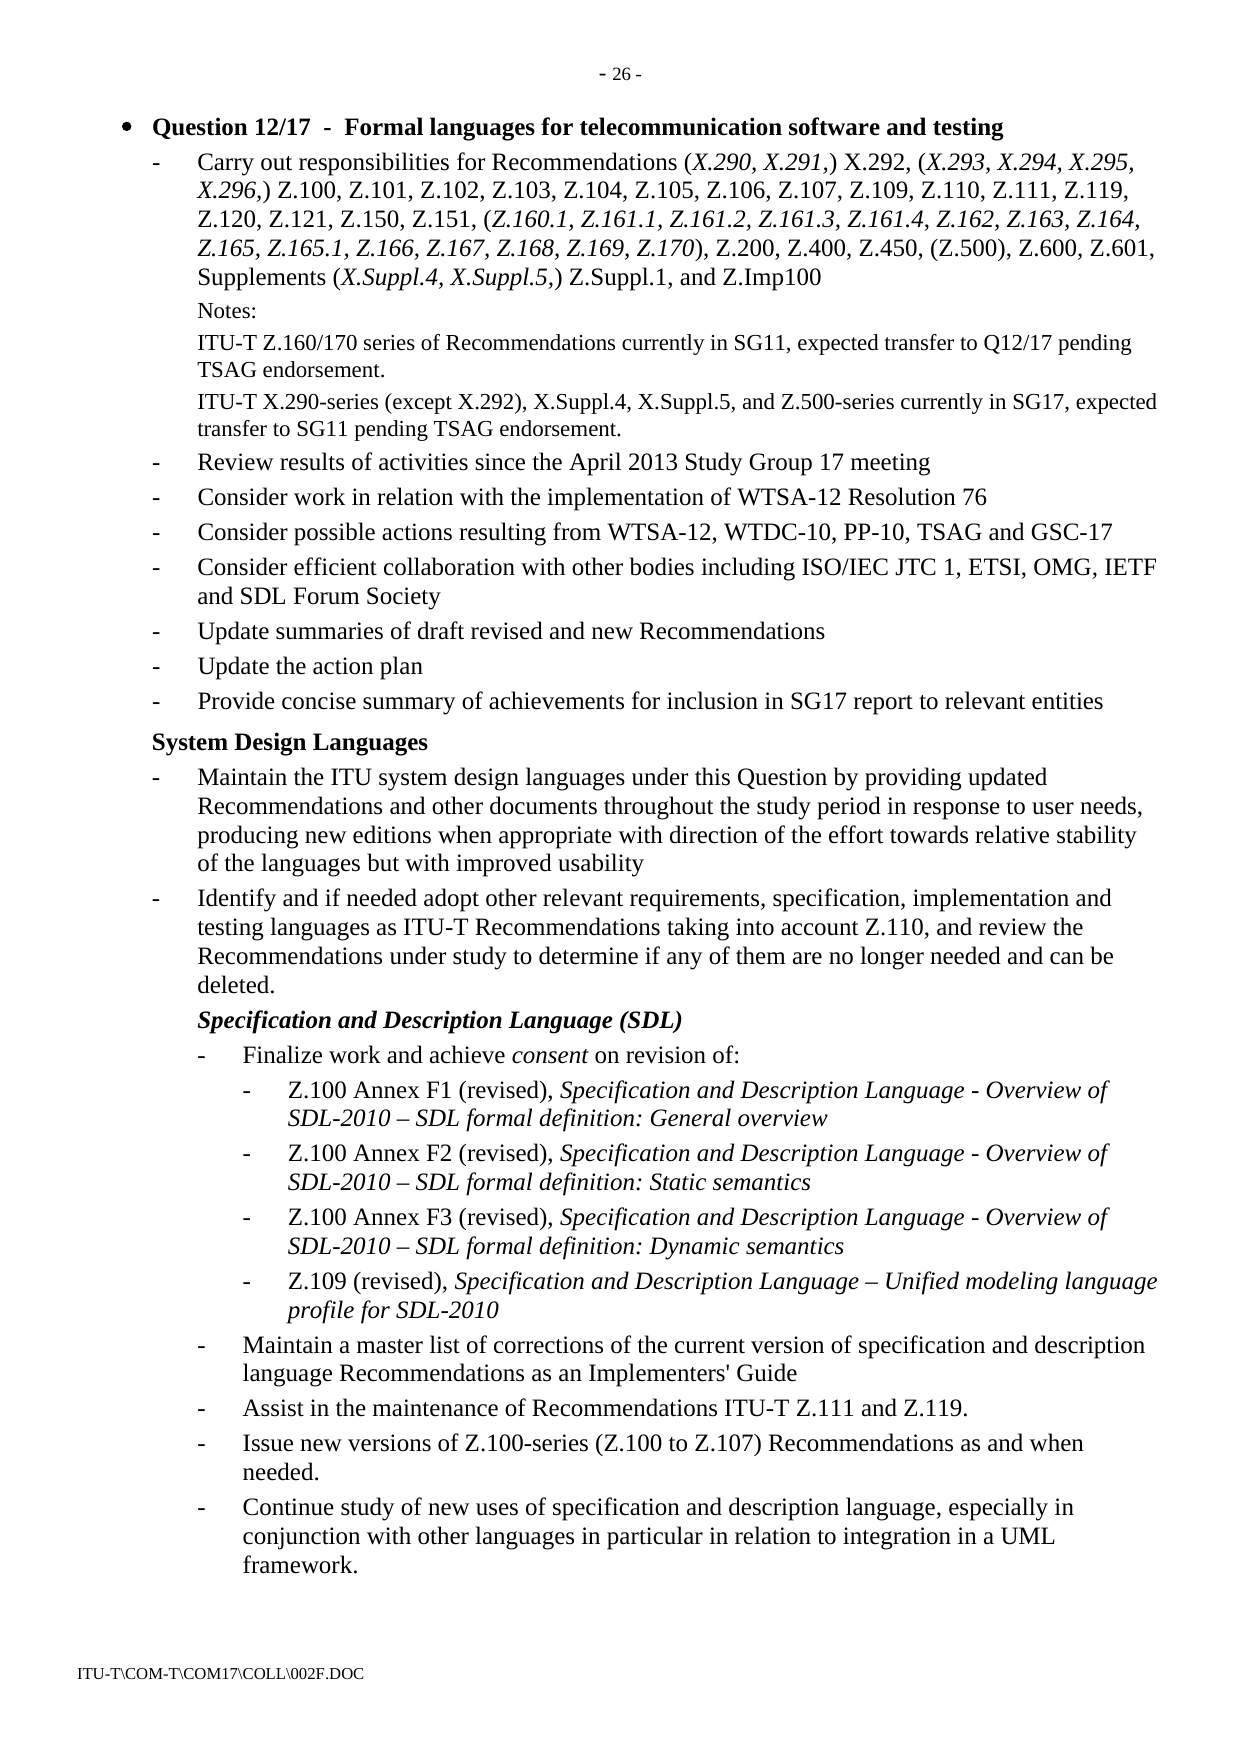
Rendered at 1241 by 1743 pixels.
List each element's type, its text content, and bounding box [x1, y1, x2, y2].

list Consider efficient collaboration with other bodies including ISO/IEC JTC 1, ETSI, OMG, IETF and SDL Forum Society [152, 552, 1163, 610]
list Update the action plan [152, 651, 1163, 680]
list Consider work in relation with the implementation of WTSA-12 Resolution 76 [152, 482, 1163, 511]
list Z.109 (revised), Specification and Description Language – Unified modeling language profile for SDL-2010 [242, 1266, 1163, 1323]
list Z.100 Annex F2 (revised), Specification and Description Language - Overview of SDL-2010 – SDL formal definition: Static semantics [242, 1138, 1163, 1196]
text Specification and Description Language (SDL) [197, 1005, 1163, 1033]
list Z.100 Annex F3 (revised), Specification and Description Language - Overview of SDL-2010 – SDL formal definition: Dynamic semantics [242, 1202, 1163, 1260]
list Continue study of new uses of specification and description language, especially in conjunction with other languages in particular in relation to integration in a UML framework. [197, 1492, 1163, 1578]
list Issue new versions of Z.100-series (Z.100 to Z.107) Recommendations as and when needed. [197, 1428, 1163, 1486]
list Provide concise summary of achievements for inclusion in SG17 report to relevant entities [152, 686, 1163, 715]
list Carry out responsibilities for Recommendations (X.290, X.291,) X.292, (X.293, X.294, X.295, X.296,) Z.100, Z.101, Z.102, Z.103, Z.104, Z.105, Z.106, Z.107, Z.109, Z.110, Z.111, Z.119, Z.120, Z.121, Z.150, Z.151, (Z.160.1, Z.161.1, Z.161.2, Z.161.3, Z.161.4, Z.162, Z.163, Z.164, Z.165, Z.165.1, Z.166, Z.167, Z.168, Z.169, Z.170), Z.200, Z.400, Z.450, (Z.500), Z.600, Z.601, Supplements (X.Suppl.4, X.Suppl.5,) Z.Suppl.1, and Z.Imp100 [152, 147, 1163, 291]
text ITU-T Z.160/170 series of Recommendations currently in SG11, expected transfer to Q12/17 pending TSAG endorsement. [197, 329, 1163, 382]
list Update summaries of draft revised and new Recommendations [152, 616, 1163, 645]
text System Design Languages [152, 727, 1163, 756]
text Notes: [197, 297, 1163, 323]
list Maintain the ITU system design languages under this Question by providing updated Recommendations and other documents throughout the study period in response to user needs, producing new editions when appropriate with direction of the effort towards relative stability of the languages but with improved usability [152, 762, 1163, 877]
list Assist in the maintenance of Recommendations ITU-T Z.111 and Z.119. [197, 1393, 1163, 1422]
list Identify and if needed adopt other relevant requirements, specification, implementation and testing languages as ITU-T Recommendations taking into account Z.110, and review the Recommendations under study to determine if any of them are no longer needed and can be deleted. [152, 883, 1163, 998]
text ITU-T X.290-series (except X.292), X.Suppl.4, X.Suppl.5, and Z.500-series currently in SG17, expected transfer to SG11 pending TSAG endorsement. [197, 388, 1163, 441]
list Finalize work and achieve consent on revision of: [197, 1040, 1163, 1068]
list Question 12/17 - Formal languages for telecommunication software and testing [122, 112, 1163, 141]
list Consider possible actions resulting from WTSA-12, WTDC-10, PP-10, TSAG and GSC-17 [152, 517, 1163, 546]
list Review results of activities since the April 2013 Study Group 17 meeting [152, 447, 1163, 476]
list Maintain a master list of corrections of the current version of specification and description language Recommendations as an Implementers' Guide [197, 1330, 1163, 1387]
list Z.100 Annex F1 (revised), Specification and Description Language - Overview of SDL-2010 – SDL formal definition: General overview [242, 1075, 1163, 1132]
